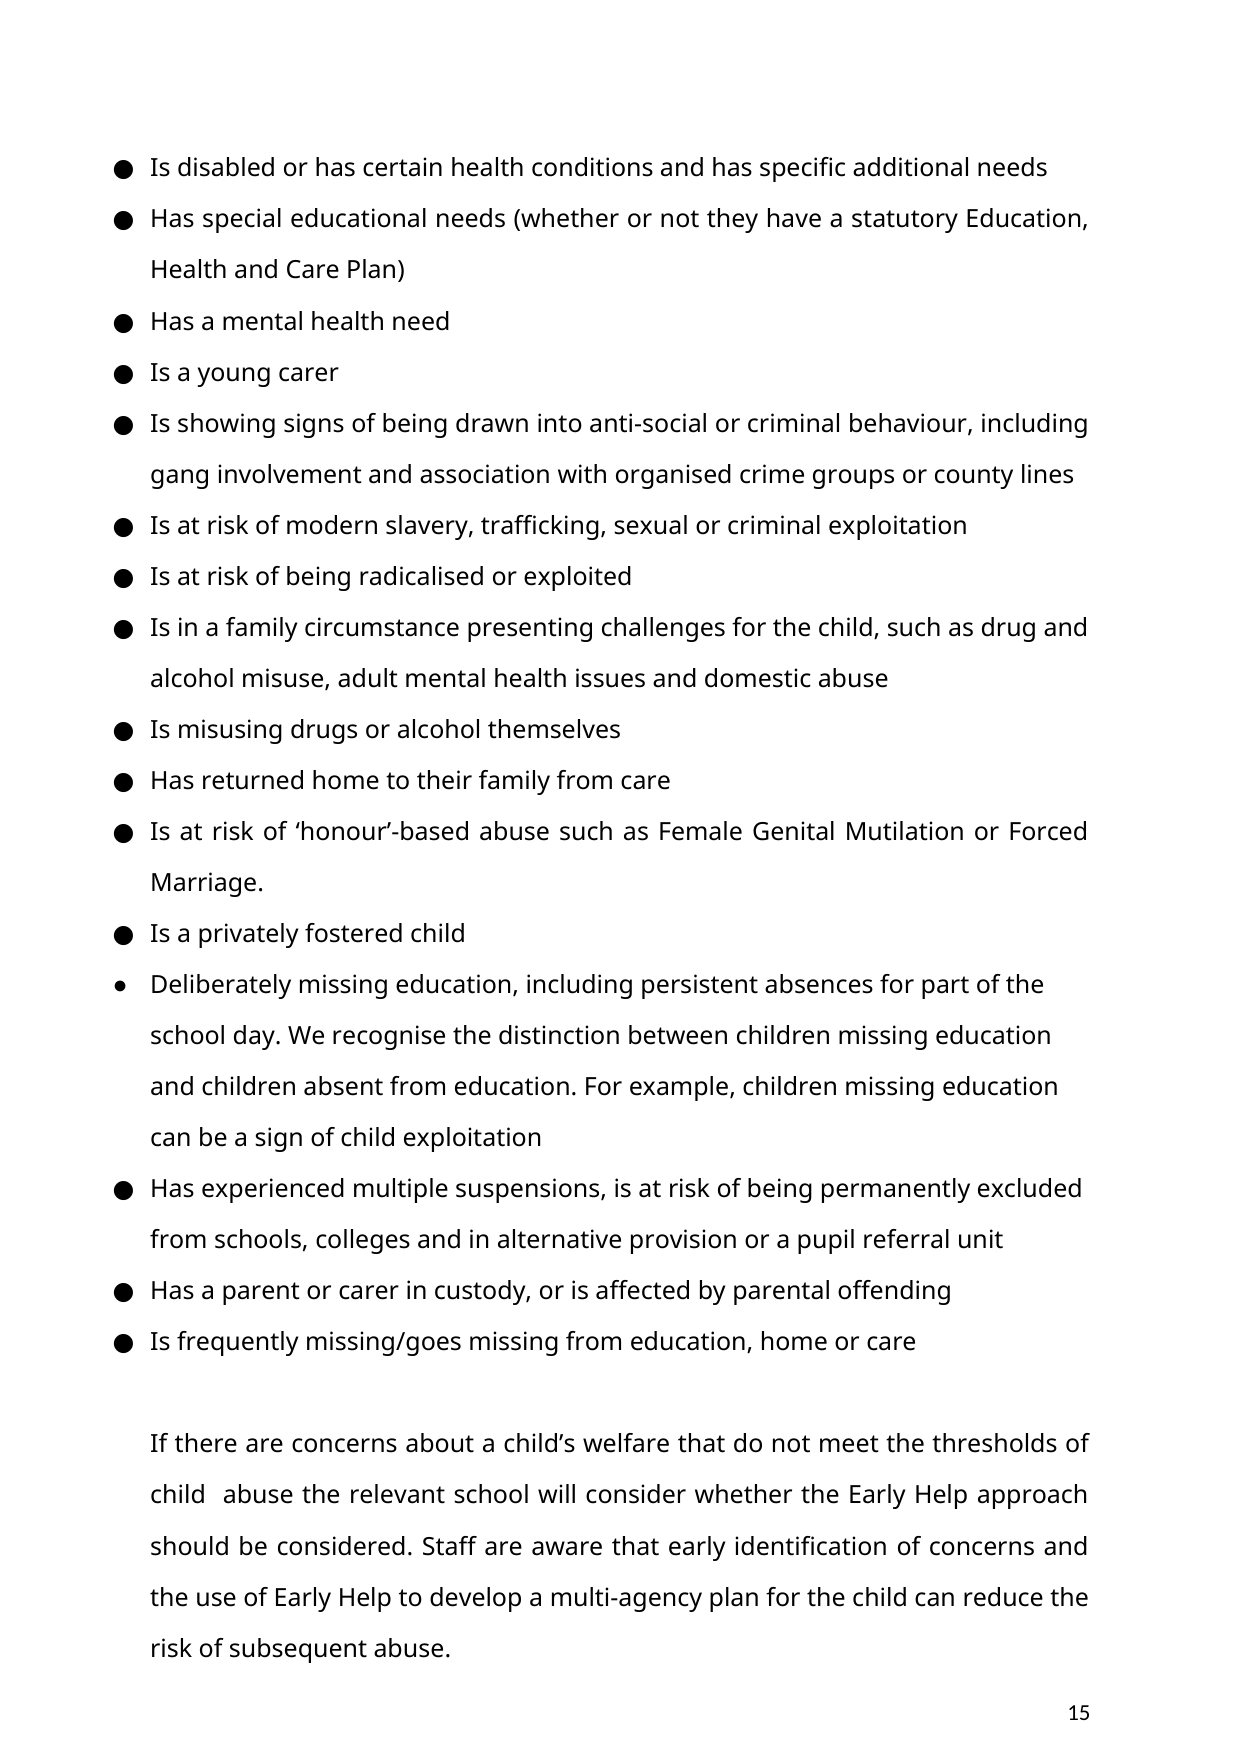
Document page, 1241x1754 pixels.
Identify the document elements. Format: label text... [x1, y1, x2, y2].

list Deliberately missing education, including persistent absences for part of the school day. We recognise the distinction between children missing education and children absent from education. For example, children missing education can be a sign of child exploitation [112, 967, 1090, 1154]
list Has experienced multiple suspensions, is at risk of being permanently excluded from schools, colleges and in alternative provision or a pupil referral unit [112, 1171, 1090, 1256]
list Is at risk of ‘honour’-based abuse such as Female Genital Mutilation or Forced Marriage. [112, 813, 1090, 899]
list Is showing signs of being drawn into anti-social or criminal behaviour, including gang involvement and association with organised crime groups or county lines [112, 405, 1090, 490]
list Is a young carer [112, 354, 1090, 388]
text If there are concerns about a child’s welfare that do not meet the thresholds of child abuse the relevant school will consider whether the Early Help approach should be considered. Staff are aware that early identification of concerns and the use of Early Help to develop a multi-agency plan for the child can reduce the risk of subsequent abuse. [150, 1426, 1090, 1664]
list Is misusing drugs or alcohol themselves [112, 711, 1090, 746]
list Is at risk of modern slavery, trafficking, sexual or criminal exploitation [112, 507, 1090, 541]
list Has special educational needs (whether or not they have a statutory Education, Health and Care Plan) [112, 201, 1090, 286]
list Has returned home to their family from care [112, 762, 1090, 797]
list Is in a family circumstance presenting challenges for the child, such as drug and alcohol misuse, adult mental health issues and domestic abuse [112, 609, 1090, 694]
list Is disabled or has certain health conditions and has specific additional needs [112, 150, 1090, 184]
list Is frequently missing/goes missing from education, home or care [112, 1324, 1090, 1358]
list Is a privately fostered child [112, 916, 1090, 950]
list Is at risk of being radicalised or exploited [112, 558, 1090, 592]
list Has a mental health need [112, 303, 1090, 337]
list Has a parent or carer in custody, or is affected by parental offending [112, 1273, 1090, 1307]
